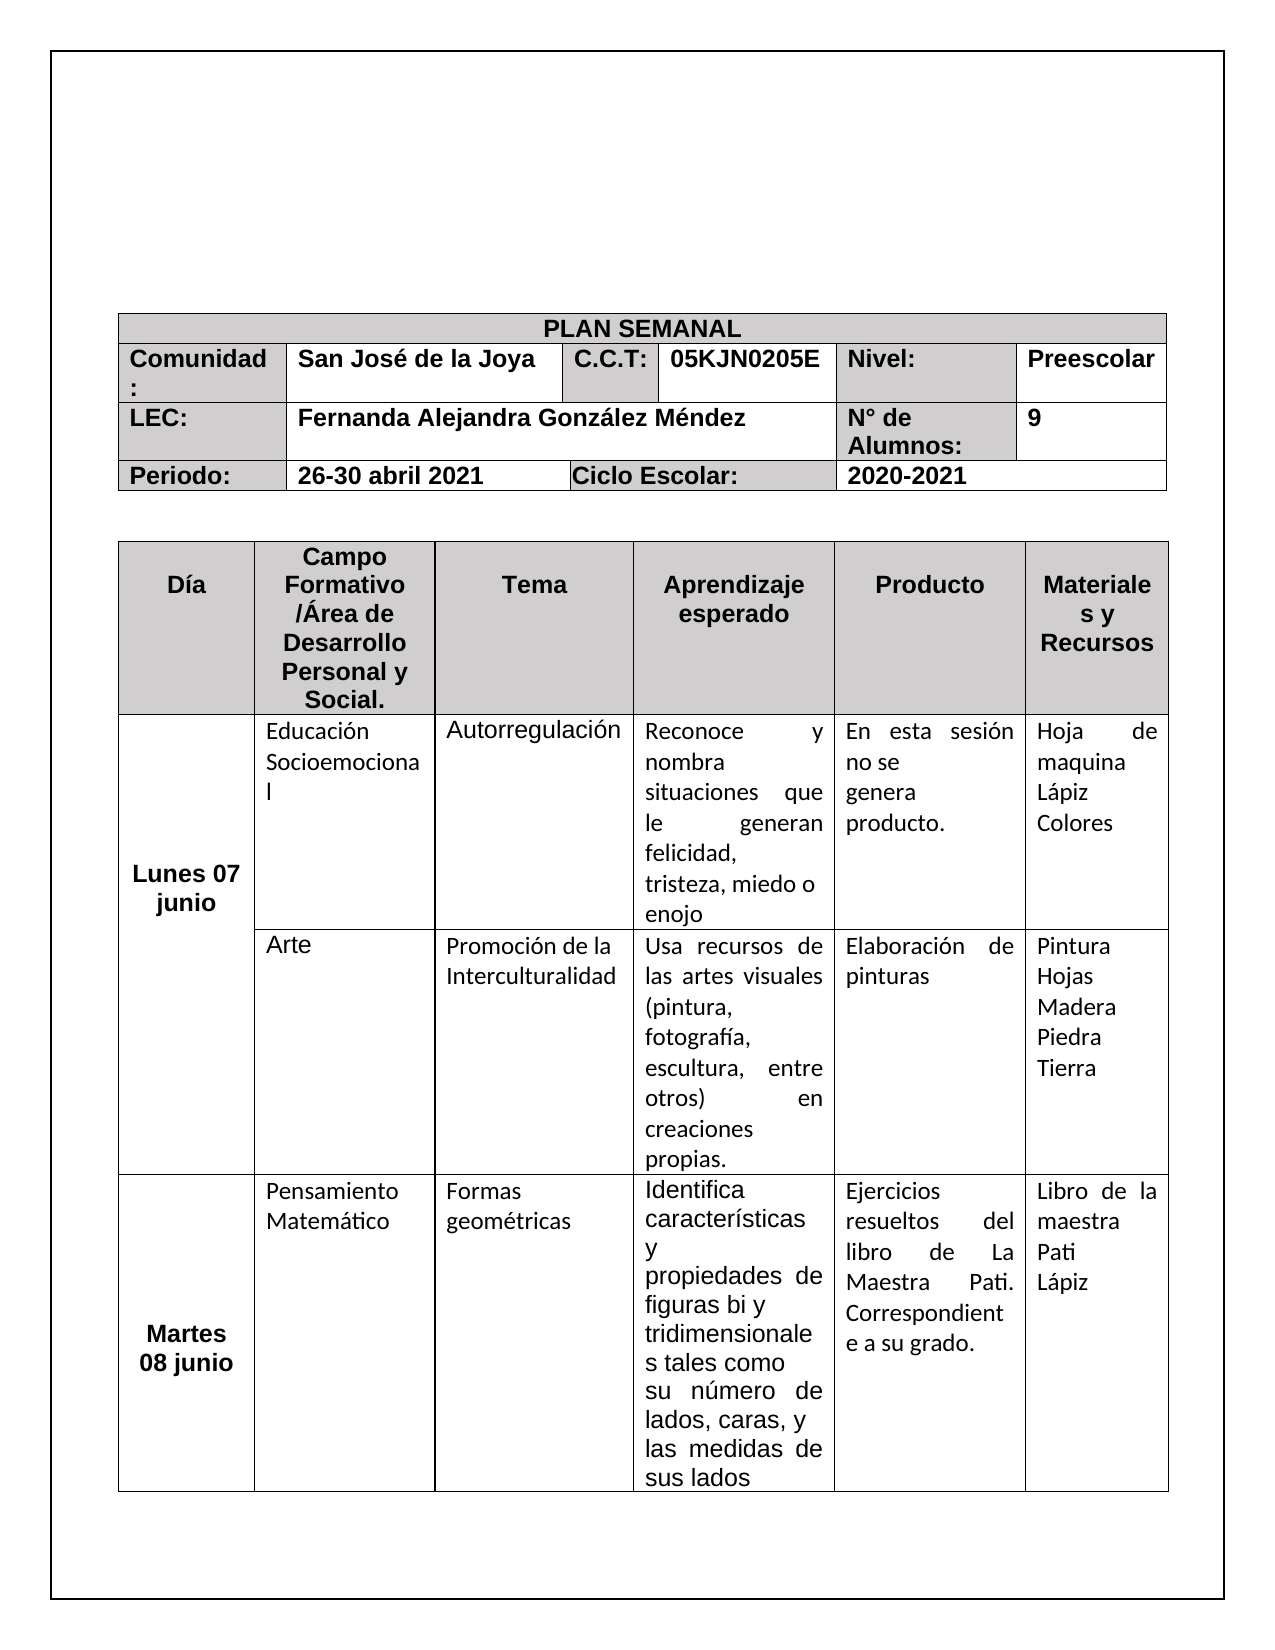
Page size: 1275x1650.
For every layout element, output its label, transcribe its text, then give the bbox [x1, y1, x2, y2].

table_cell Arte [255, 930, 434, 1174]
table_cell 9 [1017, 403, 1166, 460]
table_cell Libro de la maestra Pati Lápiz [1026, 1175, 1168, 1491]
table_cell Comunidad: [119, 344, 286, 402]
table_header Materiales y Recursos [1026, 542, 1168, 714]
table_cell Ejercicios resueltos del libro de La Maestra Pati. Correspondiente a su grado. [835, 1175, 1025, 1491]
table_cell Formas geométricas [436, 1175, 633, 1491]
table_cell Elaboración de pinturas [835, 930, 1025, 1174]
table_cell Promoción de la Interculturalidad [436, 930, 633, 1174]
table_cell Lunes 07 junio [119, 715, 254, 1174]
table_header Aprendizaje esperado [634, 542, 834, 714]
table_cell Pensamiento Matemático [255, 1175, 434, 1491]
table_cell Preescolar [1017, 344, 1166, 402]
table_cell LEC: [119, 403, 286, 460]
table_cell Autorregulación [436, 715, 633, 929]
table_cell En esta sesión no se genera producto. [835, 715, 1025, 929]
table_cell Nivel: [837, 344, 1016, 402]
table_header Producto [835, 542, 1025, 714]
table_header Día [119, 542, 254, 714]
table_header Campo Formativo /Área de Desarrollo Personal y Social. [255, 542, 434, 714]
table_cell 05KJN0205E [659, 344, 836, 402]
table_cell Identifica características y propiedades de figuras bi y tridimensionales tales como su número de lados, caras, y las medidas de sus lados [634, 1175, 834, 1491]
table_cell Periodo: [119, 461, 286, 490]
table_cell 2020-2021 [837, 461, 1166, 490]
table_cell Reconoce y nombra situaciones que le generan felicidad, tristeza, miedo o enojo [634, 715, 834, 929]
table_cell N° de Alumnos: [837, 403, 1016, 460]
table_header Tema [436, 542, 633, 714]
table_cell 26-30 abril 2021 [287, 461, 570, 490]
table_cell Martes 08 junio [119, 1175, 254, 1491]
table_cell Hoja de maquina Lápiz Colores [1026, 715, 1168, 929]
table_cell Educación Socioemocional [255, 715, 434, 929]
table_cell Fernanda Alejandra González Méndez [287, 403, 836, 460]
table_cell C.C.T: [563, 344, 658, 402]
table_cell Ciclo Escolar: [571, 461, 836, 490]
table_header PLAN SEMANAL [119, 314, 1166, 343]
table_cell Pintura Hojas Madera Piedra Tierra [1026, 930, 1168, 1174]
table_cell San José de la Joya [287, 344, 562, 402]
table_cell Usa recursos de las artes visuales (pintura, fotografía, escultura, entre otros) en creaciones propias. [634, 930, 834, 1174]
